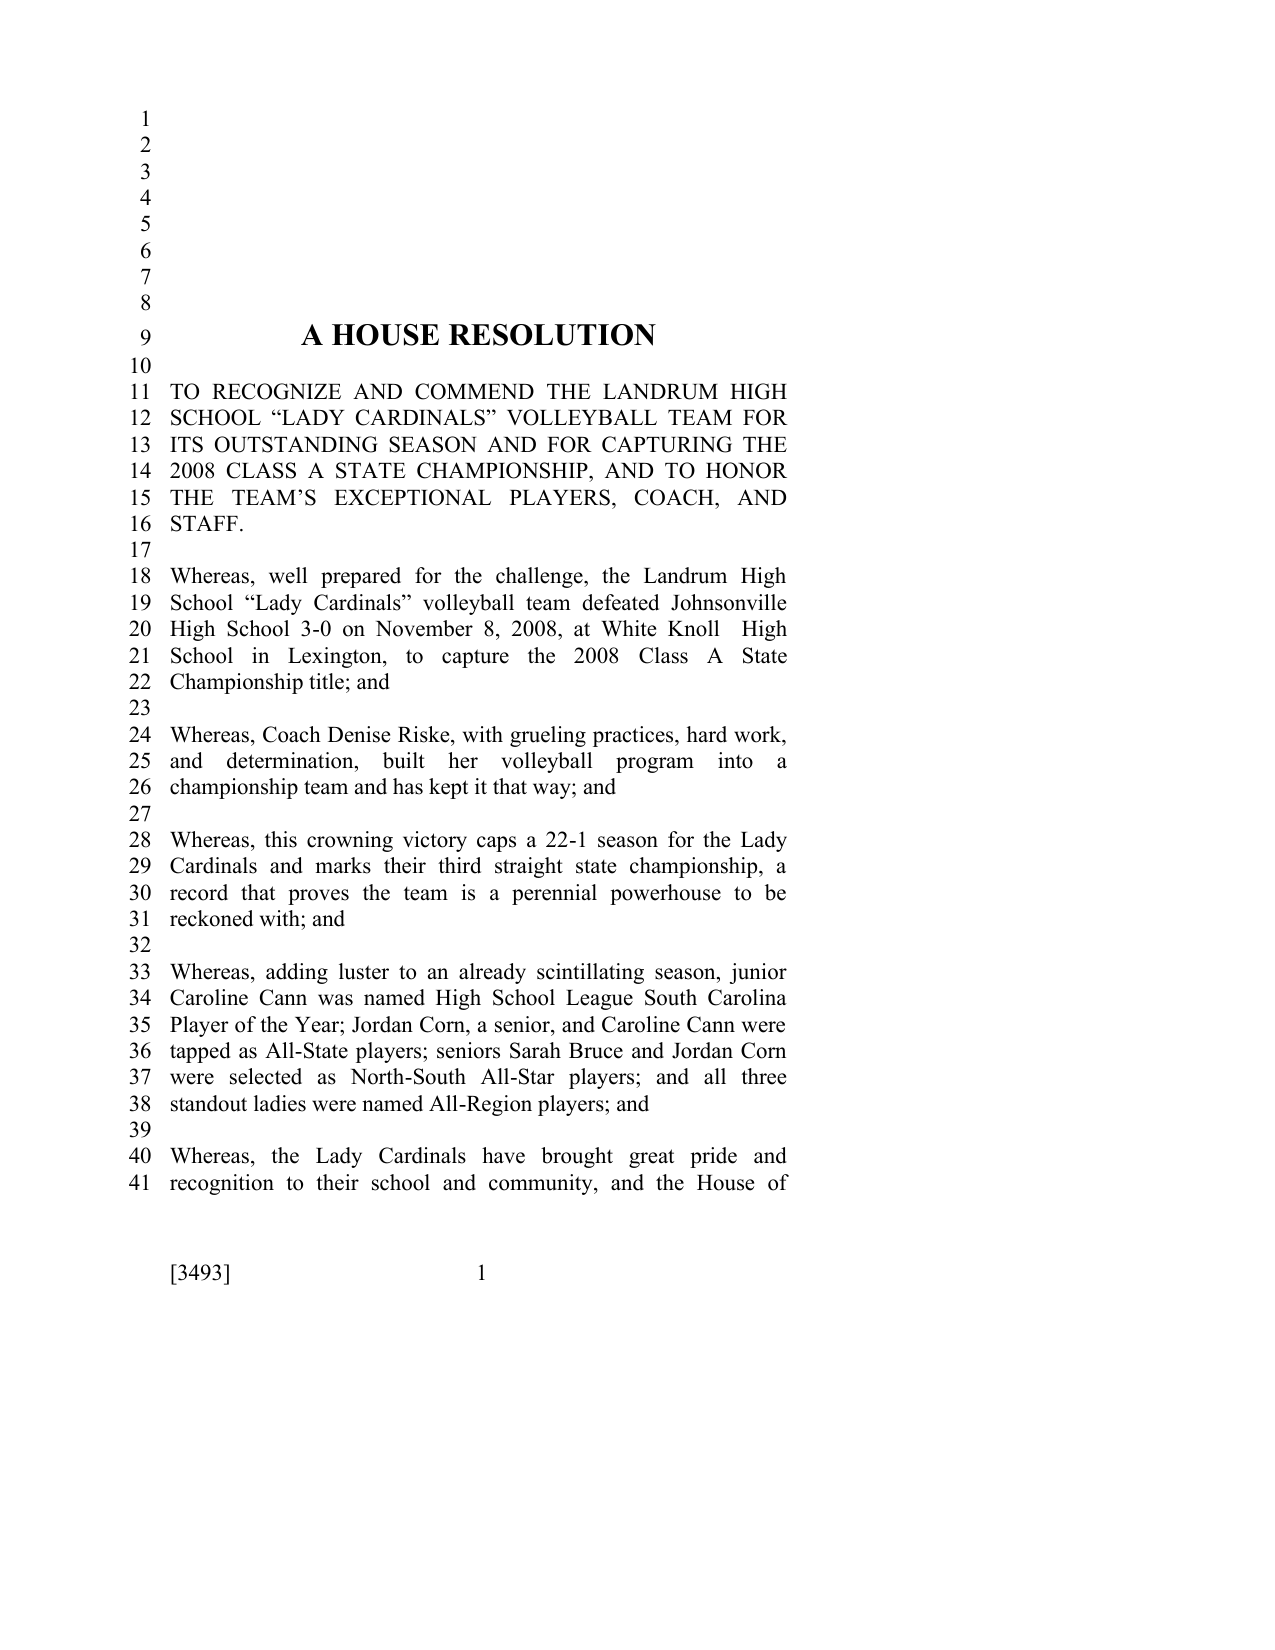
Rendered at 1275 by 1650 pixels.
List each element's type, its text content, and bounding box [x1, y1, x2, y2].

text Whereas, well prepared for the challenge, the Landrum High School “Lady Cardinals” volleyball team defeated Johnsonville High School 3-0 on November 8, 2008, at White Knoll High School in Lexington, to capture the 2008 Class A State Championship title; and [169, 563, 787, 694]
text A HOUSE RESOLUTION [169, 316, 787, 352]
text Whereas, Coach Denise Riske, with grueling practices, hard work, and determination, built her volleyball program into a championship team and has kept it that way; and [169, 721, 787, 800]
text TO RECOGNIZE AND COMMEND THE LANDRUM HIGH SCHOOL “LADY CARDINALS” VOLLEYBALL TEAM FOR ITS OUTSTANDING SEASON AND FOR CAPTURING THE 2008 CLASS A STATE CHAMPIONSHIP, AND TO HONOR THE TEAM’S EXCEPTIONAL PLAYERS, COACH, AND STAFF. [169, 378, 787, 536]
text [169, 1142, 787, 1195]
text Whereas, adding luster to an already scintillating season, junior Caroline Cann was named High School League South Carolina Player of the Year; Jordan Corn, a senior, and Caroline Cann were tapped as All-State players; seniors Sarah Bruce and Jordan Corn were selected as North-South All-Star players; and all three standout ladies were named All-Region players; and [169, 958, 787, 1116]
text Whereas, this crowning victory caps a 22-1 season for the Lady Cardinals and marks their third straight state championship, a record that proves the team is a perennial powerhouse to be reckoned with; and [169, 826, 787, 932]
